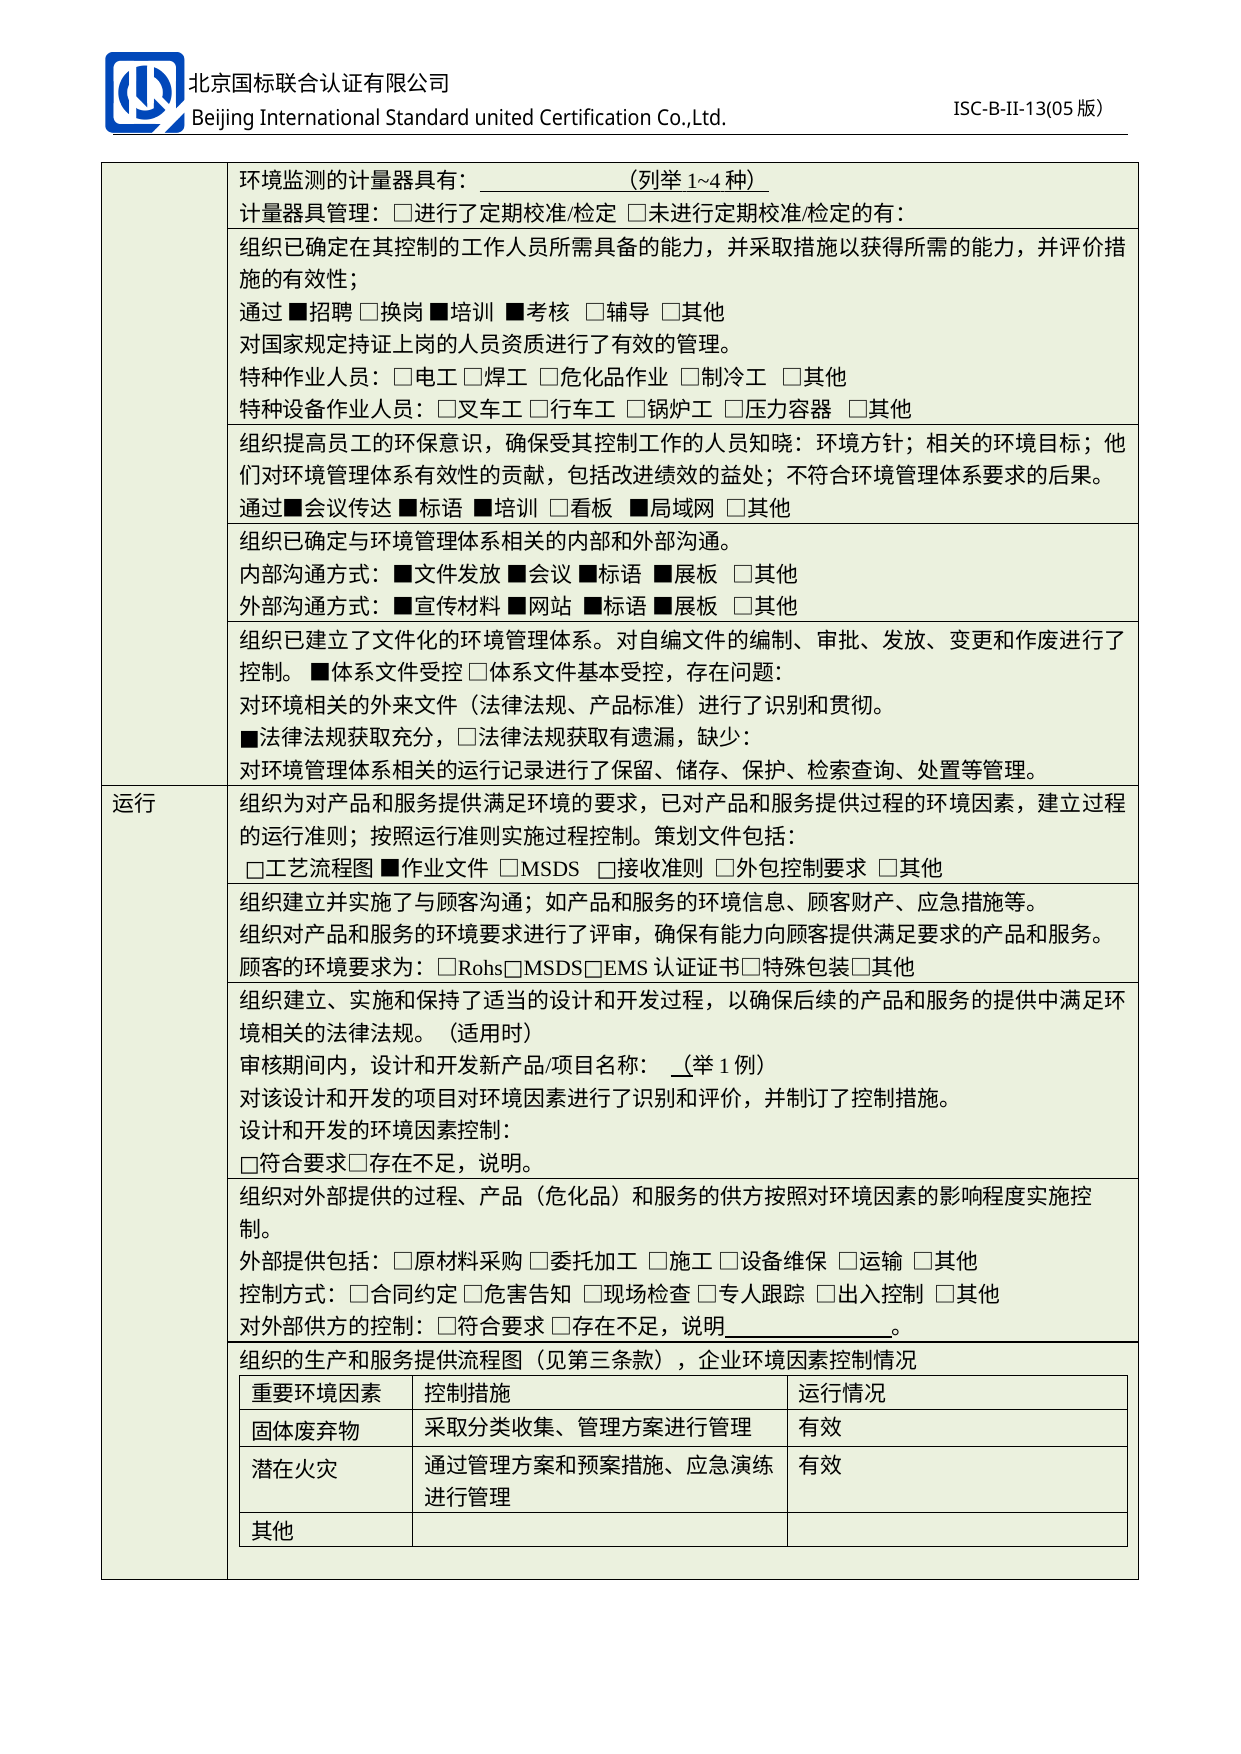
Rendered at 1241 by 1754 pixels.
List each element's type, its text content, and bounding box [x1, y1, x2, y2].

picture [105, 52, 185, 133]
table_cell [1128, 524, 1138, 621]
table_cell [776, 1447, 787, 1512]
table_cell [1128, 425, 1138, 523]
table_cell 组织的生产和服务提供流程图（见第三条款），企业环境因素控制情况 对生产和服务提供过程的环境因素控制■符合要求 □存在不足，说明 。 [788, 1376, 1127, 1409]
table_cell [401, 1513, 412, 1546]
table_cell 组织的生产和服务提供流程图（见第三条款），企业环境因素控制情况 对生产和服务提供过程的环境因素控制■符合要求 □存在不足，说明 。 [413, 1410, 787, 1446]
table_cell 组织的生产和服务提供流程图（见第三条款），企业环境因素控制情况 对生产和服务提供过程的环境因素控制■符合要求 □存在不足，说明 。 [240, 1447, 412, 1512]
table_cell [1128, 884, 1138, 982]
table_cell 组织的生产和服务提供流程图（见第三条款），企业环境因素控制情况 对生产和服务提供过程的环境因素控制■符合要求 □存在不足，说明 。 [788, 1447, 1127, 1512]
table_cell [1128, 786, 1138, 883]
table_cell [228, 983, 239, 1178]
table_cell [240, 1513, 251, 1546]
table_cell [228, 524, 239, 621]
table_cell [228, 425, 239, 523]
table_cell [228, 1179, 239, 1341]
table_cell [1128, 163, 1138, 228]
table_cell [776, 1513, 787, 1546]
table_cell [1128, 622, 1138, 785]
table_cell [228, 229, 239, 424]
table_cell 组织的生产和服务提供流程图（见第三条款），企业环境因素控制情况 对生产和服务提供过程的环境因素控制■符合要求 □存在不足，说明 。 [788, 1410, 1127, 1446]
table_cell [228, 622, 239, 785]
table_cell 运行 [102, 786, 227, 1579]
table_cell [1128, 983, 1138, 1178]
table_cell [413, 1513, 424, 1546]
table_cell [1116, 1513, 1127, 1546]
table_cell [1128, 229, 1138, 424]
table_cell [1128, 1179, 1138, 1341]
table_cell 组织的生产和服务提供流程图（见第三条款），企业环境因素控制情况 对生产和服务提供过程的环境因素控制■符合要求 □存在不足，说明 。 [413, 1376, 787, 1409]
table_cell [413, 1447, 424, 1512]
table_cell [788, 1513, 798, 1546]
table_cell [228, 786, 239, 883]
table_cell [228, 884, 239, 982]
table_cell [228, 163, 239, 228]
